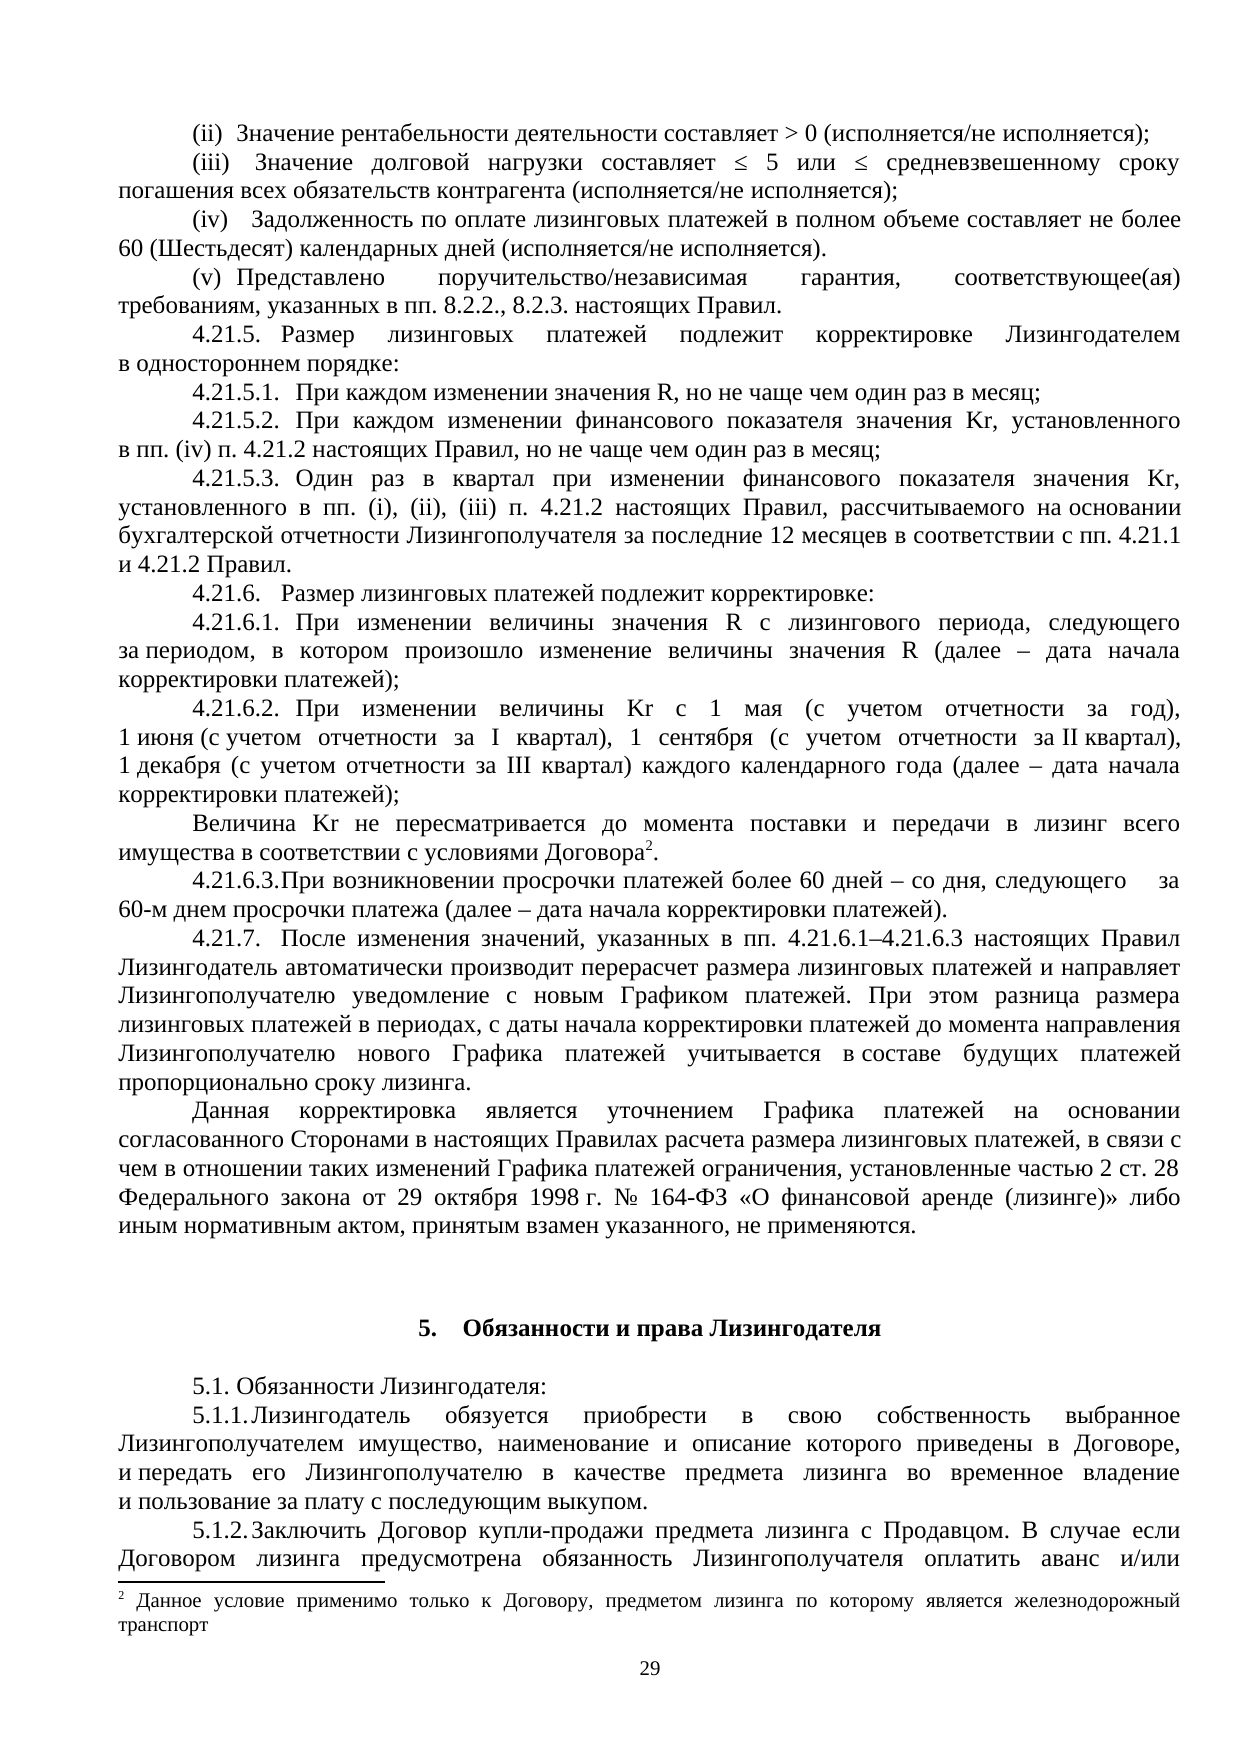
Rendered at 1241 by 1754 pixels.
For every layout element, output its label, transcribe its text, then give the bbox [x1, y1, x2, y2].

list 4.21.7. После изменения значений, указанных в пп. 4.21.6.1–4.21.6.3 настоящих Правил Лизингодатель автоматически производит перерасчет размера лизинговых платежей и направляет Лизингополучателю уведомление с новым Графиком платежей. При этом разница размера лизинговых платежей в периодах, с даты начала корректировки платежей до момента направления Лизингополучателю нового Графика платежей учитывается в составе будущих платежей пропорционально сроку лизинга. [118, 923, 1181, 1096]
list Обязанности и права Лизингодателя [118, 1313, 1181, 1342]
list (iii) Значение долговой нагрузки составляет ≤ 5 или ≤ средневзвешенному сроку погашения всех обязательств контрагента (исполняется/не исполняется); [118, 147, 1181, 204]
list (v) Представлено поручительство/независимая гарантия, соответствующее(ая) требованиям, указанных в пп. 8.2.2., 8.2.3. настоящих Правил. [118, 262, 1181, 319]
list 4.21.5.3. Один раз в квартал при изменении финансового показателя значения Kr, установленного в пп. (i), (ii), (iii) п. 4.21.2 настоящих Правил, рассчитываемого на основании бухгалтерской отчетности Лизингополучателя за последние 12 месяцев в соответствии с пп. 4.21.1 и 4.21.2 Правил. [118, 463, 1181, 578]
list Лизингодатель обязуется приобрести в свою собственность выбранное Лизингополучателем имущество, наименование и описание которого приведены в Договоре, и передать его Лизингополучателю в качестве предмета лизинга во временное владение и пользование за плату с последующим выкупом. [118, 1400, 1181, 1515]
list 4.21.6.2. При изменении величины Kr c 1 мая (с учетом отчетности за год), 1 июня (с учетом отчетности за I квартал), 1 сентября (с учетом отчетности за II квартал), 1 декабря (с учетом отчетности за III квартал) каждого календарного года (далее – дата начала корректировки платежей); [118, 693, 1181, 808]
list 4.21.6.1. При изменении величины значения R с лизингового периода, следующего за периодом, в котором произошло изменение величины значения R (далее – дата начала корректировки платежей); [118, 607, 1181, 693]
list Величина Kr не пересматривается до момента поставки и передачи в лизинг всего имущества в соответствии с условиями Договора. [118, 808, 1181, 866]
list 4.21.6. Размер лизинговых платежей подлежит корректировке: [118, 578, 1181, 607]
list 4.21.5.1. При каждом изменении значения R, но не чаще чем один раз в месяц; [118, 377, 1181, 406]
list (iv) Задолженность по оплате лизинговых платежей в полном объеме составляет не более 60 (Шестьдесят) календарных дней (исполняется/не исполняется). [118, 204, 1181, 262]
list 4.21.6.3. При возникновении просрочки платежей более 60 дней – со дня, следующего за 60-м днем просрочки платежа (далее – дата начала корректировки платежей). [118, 866, 1181, 923]
list Обязанности Лизингодателя: [118, 1371, 1181, 1400]
list (ii) Значение рентабельности деятельности составляет > 0 (исполняется/не исполняется); [118, 118, 1181, 147]
list 4.21.5. Размер лизинговых платежей подлежит корректировке Лизингодателем в одностороннем порядке: [118, 319, 1181, 377]
text Данная корректировка является уточнением Графика платежей на основании согласованного Сторонами в настоящих Правилах расчета размера лизинговых платежей, в связи с чем в отношении таких изменений Графика платежей ограничения, установленные частью 2 ст. 28 Федерального закона от 29 октября 1998 г. № 164-ФЗ «О финансовой аренде (лизинге)» либо иным нормативным актом, принятым взамен указанного, не применяются. [118, 1096, 1181, 1239]
list 4.21.5.2. При каждом изменении финансового показателя значения Kr, установленного в пп. (iv) п. 4.21.2 настоящих Правил, но не чаще чем один раз в месяц; [118, 406, 1181, 463]
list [118, 1515, 1181, 1572]
